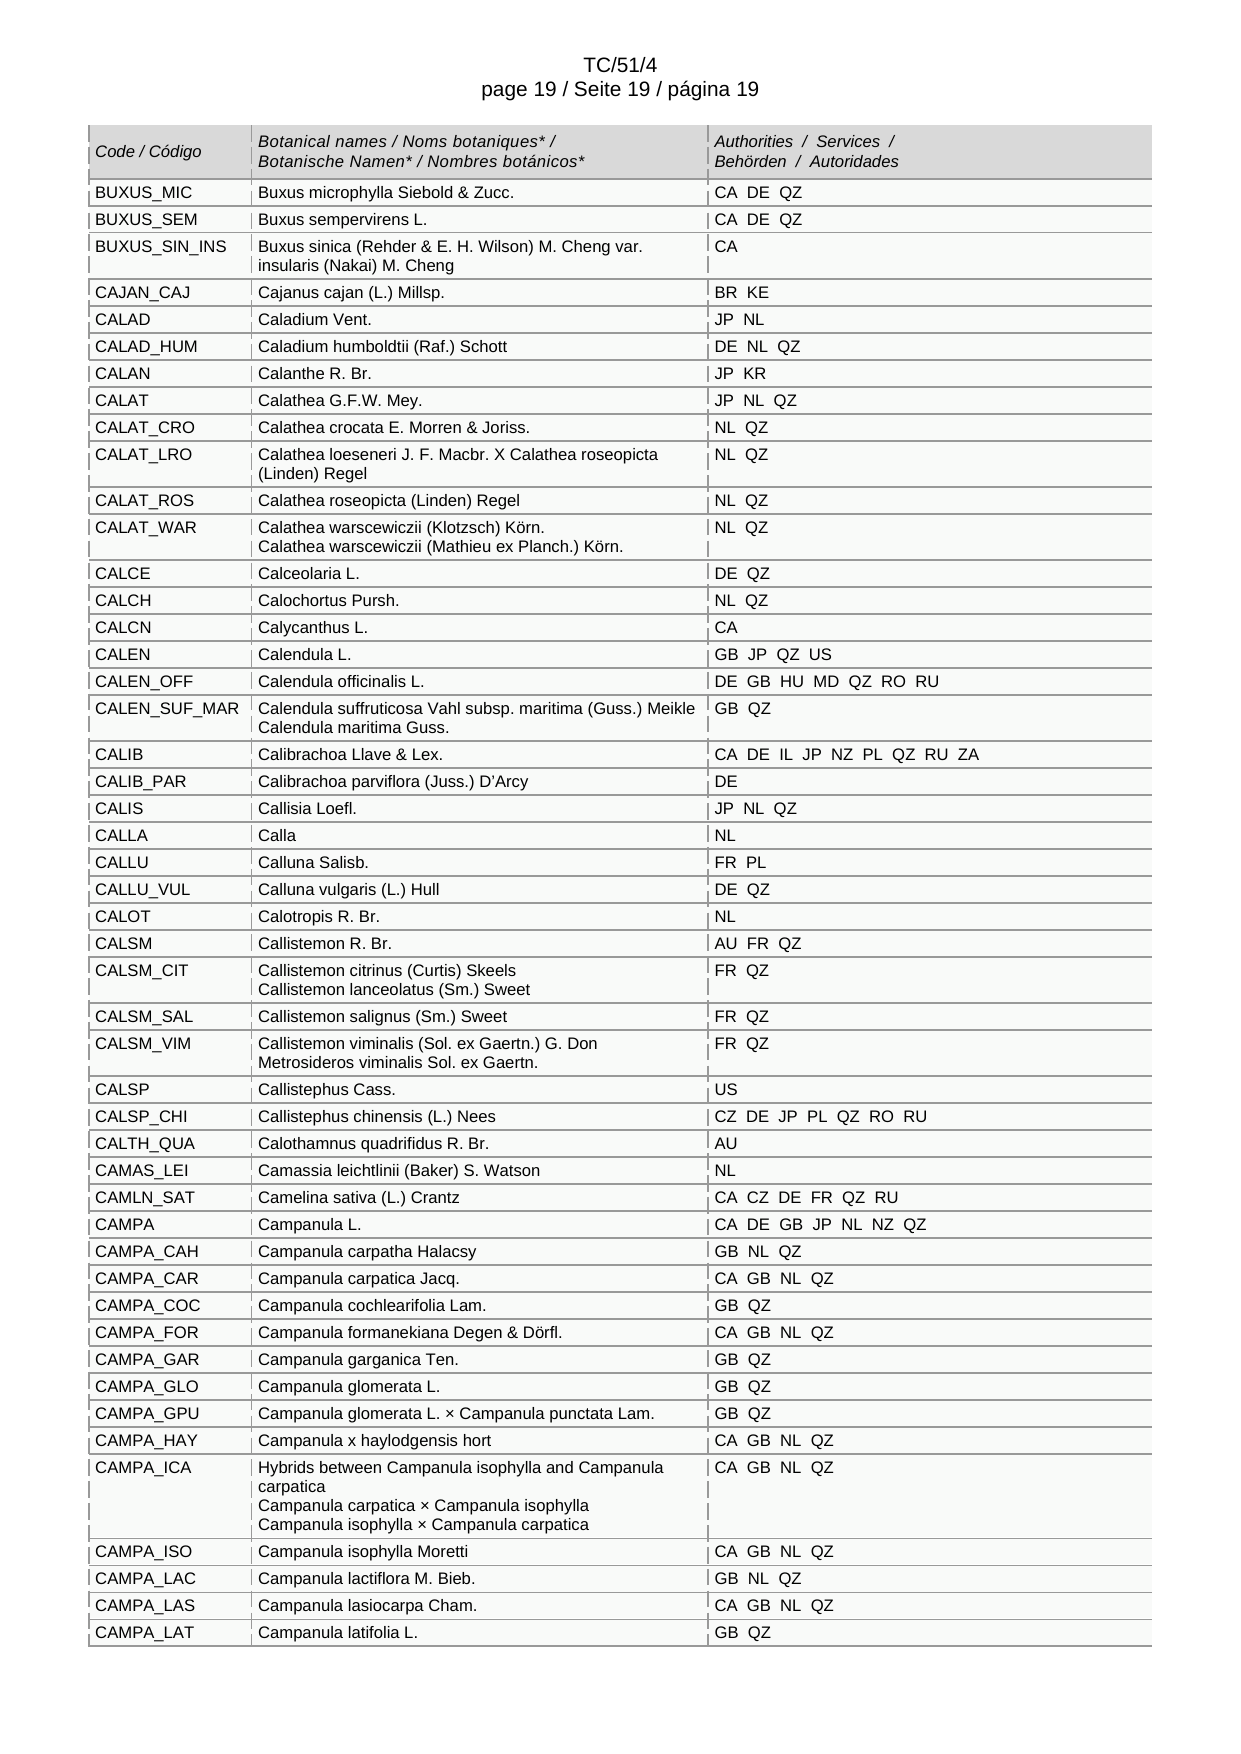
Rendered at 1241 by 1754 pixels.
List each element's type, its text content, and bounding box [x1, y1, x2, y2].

table_cell Calceolaria L. [252, 561, 708, 586]
table_cell Calathea loeseneri J. F. Macbr. X Calathea roseopicta (Linden) Regel [252, 442, 708, 486]
table_cell CA [708, 615, 1152, 640]
table_cell DE GB HU MD QZ RO RU [708, 669, 1152, 694]
table_cell NL QZ [708, 415, 1152, 440]
table_cell Callistemon salignus (Sm.) Sweet [252, 1004, 708, 1029]
table_cell JP NL QZ [708, 388, 1152, 413]
table_cell US [708, 1077, 1152, 1102]
table_cell CA GB NL QZ [708, 1320, 1152, 1345]
table_cell Buxus sinica (Rehder & E. H. Wilson) M. Cheng var. insularis (Nakai) M. Cheng [252, 233, 708, 278]
table_cell Calochortus Pursh. [252, 588, 708, 613]
table_cell Campanula cochlearifolia Lam. [252, 1293, 708, 1318]
table_cell CAMLN_SAT [89, 1185, 252, 1210]
table_cell CALTH_QUA [89, 1131, 252, 1156]
table_cell Calibrachoa Llave & Lex. [252, 742, 708, 767]
table_cell FR QZ [708, 1031, 1152, 1075]
table_cell DE QZ [708, 877, 1152, 902]
table_cell Calluna Salisb. [252, 850, 708, 875]
table_cell CALOT [89, 904, 252, 929]
table_cell Buxus microphylla Siebold & Zucc. [252, 180, 708, 205]
table_cell Callistephus Cass. [252, 1077, 708, 1102]
table_cell CALLA [89, 823, 252, 848]
table_cell AU [708, 1131, 1152, 1156]
table_cell GB QZ [708, 696, 1152, 740]
table_cell CALAD_HUM [89, 334, 252, 359]
table_cell CAMPA_CAH [89, 1239, 252, 1264]
table_cell CALSM [89, 931, 252, 956]
table_cell NL QZ [708, 442, 1152, 486]
table_cell GB NL QZ [708, 1239, 1152, 1264]
table_cell Campanula x haylodgensis hort [252, 1428, 708, 1453]
table_cell Campanula carpatica Jacq. [252, 1266, 708, 1291]
table_cell Calanthe R. Br. [252, 361, 708, 386]
table_cell CALAT_ROS [89, 488, 252, 513]
table_cell NL QZ [708, 588, 1152, 613]
table_cell AU FR QZ [708, 931, 1152, 956]
table_cell GB QZ [708, 1347, 1152, 1372]
table_cell JP NL [708, 307, 1152, 332]
table_cell CA DE GB JP NL NZ QZ [708, 1212, 1152, 1237]
table_cell CAMPA_CAR [89, 1266, 252, 1291]
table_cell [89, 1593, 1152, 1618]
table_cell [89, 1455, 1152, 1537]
table_cell Campanula formanekiana Degen & Dörfl. [252, 1320, 708, 1345]
table_cell Calathea G.F.W. Mey. [252, 388, 708, 413]
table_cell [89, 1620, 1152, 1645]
table_cell JP KR [708, 361, 1152, 386]
table_cell DE [708, 769, 1152, 794]
table_cell CALIB [89, 742, 252, 767]
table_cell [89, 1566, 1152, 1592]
table_cell CAMPA_GLO [89, 1374, 252, 1399]
table_cell FR QZ [708, 1004, 1152, 1029]
table_cell GB QZ [708, 1374, 1152, 1399]
table_cell CALEN_OFF [89, 669, 252, 694]
table_cell BUXUS_MIC [89, 180, 252, 205]
table_cell CALCE [89, 561, 252, 586]
table_cell CALAT_CRO [89, 415, 252, 440]
table_cell NL QZ [708, 515, 1152, 559]
table_cell GB QZ [708, 1293, 1152, 1318]
table_cell CZ DE JP PL QZ RO RU [708, 1104, 1152, 1129]
table_cell Camelina sativa (L.) Crantz [252, 1185, 708, 1210]
table_header Code / Código [89, 125, 252, 178]
table_cell Calendula L. [252, 642, 708, 667]
table_cell DE QZ [708, 561, 1152, 586]
table_cell CALAD [89, 307, 252, 332]
table_cell CALAT [89, 388, 252, 413]
table_cell CALSP_CHI [89, 1104, 252, 1129]
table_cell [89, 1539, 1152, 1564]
table_cell BR KE [708, 280, 1152, 305]
table_cell CAMPA [89, 1212, 252, 1237]
table_cell CAMPA_GAR [89, 1347, 252, 1372]
table_cell Cajanus cajan (L.) Millsp. [252, 280, 708, 305]
table_cell Campanula carpatha Halacsy [252, 1239, 708, 1264]
table_cell Calothamnus quadrifidus R. Br. [252, 1131, 708, 1156]
table_cell NL [708, 823, 1152, 848]
table_cell Calendula suffruticosa Vahl subsp. maritima (Guss.) Meikle Calendula maritima Guss. [252, 696, 708, 740]
table_cell CALEN_SUF_MAR [89, 696, 252, 740]
table_cell Callistemon viminalis (Sol. ex Gaertn.) G. Don Metrosideros viminalis Sol. ex Gaertn. [252, 1031, 708, 1075]
table_cell CAJAN_CAJ [89, 280, 252, 305]
table_cell Calotropis R. Br. [252, 904, 708, 929]
table_cell Caladium humboldtii (Raf.) Schott [252, 334, 708, 359]
table_cell CALSP [89, 1077, 252, 1102]
table_cell CALAT_WAR [89, 515, 252, 559]
table_cell GB JP QZ US [708, 642, 1152, 667]
table_cell CA CZ DE FR QZ RU [708, 1185, 1152, 1210]
table_cell Calluna vulgaris (L.) Hull [252, 877, 708, 902]
table_header Botanical names / Noms botaniques* / Botanische Namen* / Nombres botánicos* [252, 125, 708, 178]
table_cell DE NL QZ [708, 334, 1152, 359]
table_cell JP NL QZ [708, 796, 1152, 821]
table_cell CALSM_VIM [89, 1031, 252, 1075]
table_cell Calathea warscewiczii (Klotzsch) Körn. Calathea warscewiczii (Mathieu ex Planch.) Körn. [252, 515, 708, 559]
table_cell Campanula glomerata L. [252, 1374, 708, 1399]
table_cell Calathea crocata E. Morren & Joriss. [252, 415, 708, 440]
table_cell CALIB_PAR [89, 769, 252, 794]
table_cell Calendula officinalis L. [252, 669, 708, 694]
table_cell Campanula garganica Ten. [252, 1347, 708, 1372]
table_cell FR QZ [708, 958, 1152, 1002]
table_cell Buxus sempervirens L. [252, 207, 708, 232]
table_cell CALSM_CIT [89, 958, 252, 1002]
table_cell Caladium Vent. [252, 307, 708, 332]
table_cell NL QZ [708, 488, 1152, 513]
table_cell CA DE QZ [708, 180, 1152, 205]
table_cell Camassia leichtlinii (Baker) S. Watson [252, 1158, 708, 1183]
table_cell CA [708, 233, 1152, 278]
table_cell Campanula glomerata L. × Campanula punctata Lam. [252, 1401, 708, 1426]
table_cell CALCH [89, 588, 252, 613]
table_cell FR PL [708, 850, 1152, 875]
table_cell Calibrachoa parviflora (Juss.) D’Arcy [252, 769, 708, 794]
table_cell CALAT_LRO [89, 442, 252, 486]
table_cell Callistemon citrinus (Curtis) Skeels Callistemon lanceolatus (Sm.) Sweet [252, 958, 708, 1002]
table_cell NL [708, 904, 1152, 929]
table_cell GB QZ [708, 1401, 1152, 1426]
table_cell NL [708, 1158, 1152, 1183]
table_cell CA DE IL JP NZ PL QZ RU ZA [708, 742, 1152, 767]
table_cell BUXUS_SEM [89, 207, 252, 232]
table_cell CAMAS_LEI [89, 1158, 252, 1183]
table_cell Callistephus chinensis (L.) Nees [252, 1104, 708, 1129]
table_cell CALIS [89, 796, 252, 821]
table_cell Calycanthus L. [252, 615, 708, 640]
table_cell CAMPA_FOR [89, 1320, 252, 1345]
table_cell CA DE QZ [708, 207, 1152, 232]
table_cell Campanula L. [252, 1212, 708, 1237]
table_cell CALSM_SAL [89, 1004, 252, 1029]
table_cell CALAN [89, 361, 252, 386]
table_cell CA GB NL QZ [708, 1266, 1152, 1291]
table_cell CALEN [89, 642, 252, 667]
table_cell Callisia Loefl. [252, 796, 708, 821]
table_cell CAMPA_GPU [89, 1401, 252, 1426]
table_cell CALLU_VUL [89, 877, 252, 902]
table_cell CALLU [89, 850, 252, 875]
table_cell Callistemon R. Br. [252, 931, 708, 956]
table_cell CALCN [89, 615, 252, 640]
table_header Authorities / Services / Behörden / Autoridades [708, 125, 1152, 178]
table_cell Calla [252, 823, 708, 848]
table_cell BUXUS_SIN_INS [89, 233, 252, 278]
table_cell CAMPA_HAY [89, 1428, 252, 1453]
table_cell CA GB NL QZ [708, 1428, 1152, 1453]
table_cell Calathea roseopicta (Linden) Regel [252, 488, 708, 513]
table_cell CAMPA_COC [89, 1293, 252, 1318]
